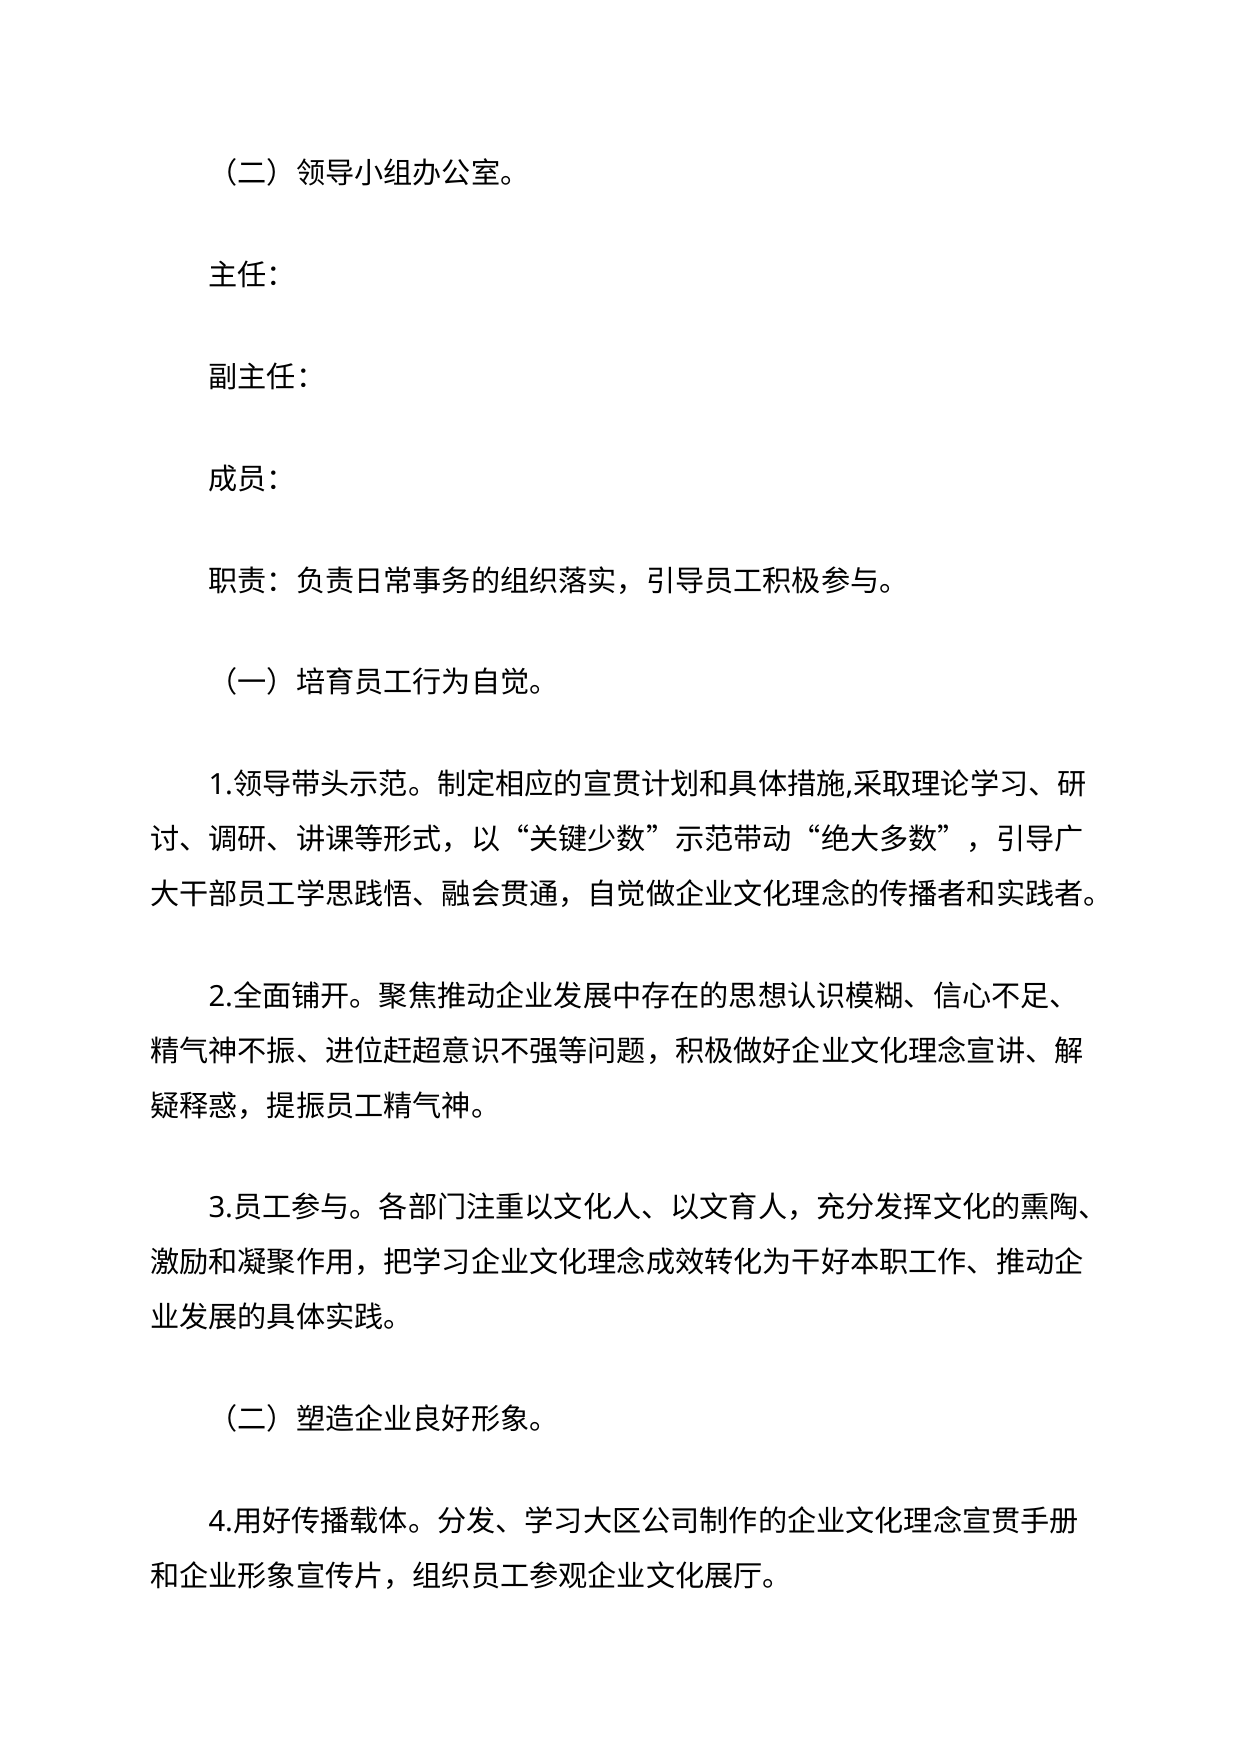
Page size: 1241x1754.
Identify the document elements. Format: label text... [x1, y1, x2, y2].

text 4.用好传播载体。分发、学习大区公司制作的企业文化理念宣贯手册和企业形象宣传片，组织员工参观企业文化展厅。 [150, 1497, 1090, 1595]
text （二）塑造企业良好形象。 [150, 1396, 1090, 1438]
text （一）培育员工行为自觉。 [150, 659, 1090, 701]
text 成员： [150, 455, 1090, 498]
text （二）领导小组办公室。 [150, 150, 1090, 192]
text 副主任： [150, 353, 1090, 396]
text 职责：负责日常事务的组织落实，引导员工积极参与。 [150, 557, 1090, 599]
text 3.员工参与。各部门注重以文化人、以文育人，充分发挥文化的熏陶、激励和凝聚作用，把学习企业文化理念成效转化为干好本职工作、推动企业发展的具体实践。 [150, 1184, 1090, 1336]
text 2.全面铺开。聚焦推动企业发展中存在的思想认识模糊、信心不足、精气神不振、进位赶超意识不强等问题，积极做好企业文化理念宣讲、解疑释惑，提振员工精气神。 [150, 972, 1090, 1124]
text 1.领导带头示范。制定相应的宣贯计划和具体措施,采取理论学习、研讨、调研、讲课等形式，以“关键少数”示范带动“绝大多数”，引导广大干部员工学思践悟、融会贯通，自觉做企业文化理念的传播者和实践者。 [150, 761, 1090, 913]
text 主任： [150, 252, 1090, 294]
